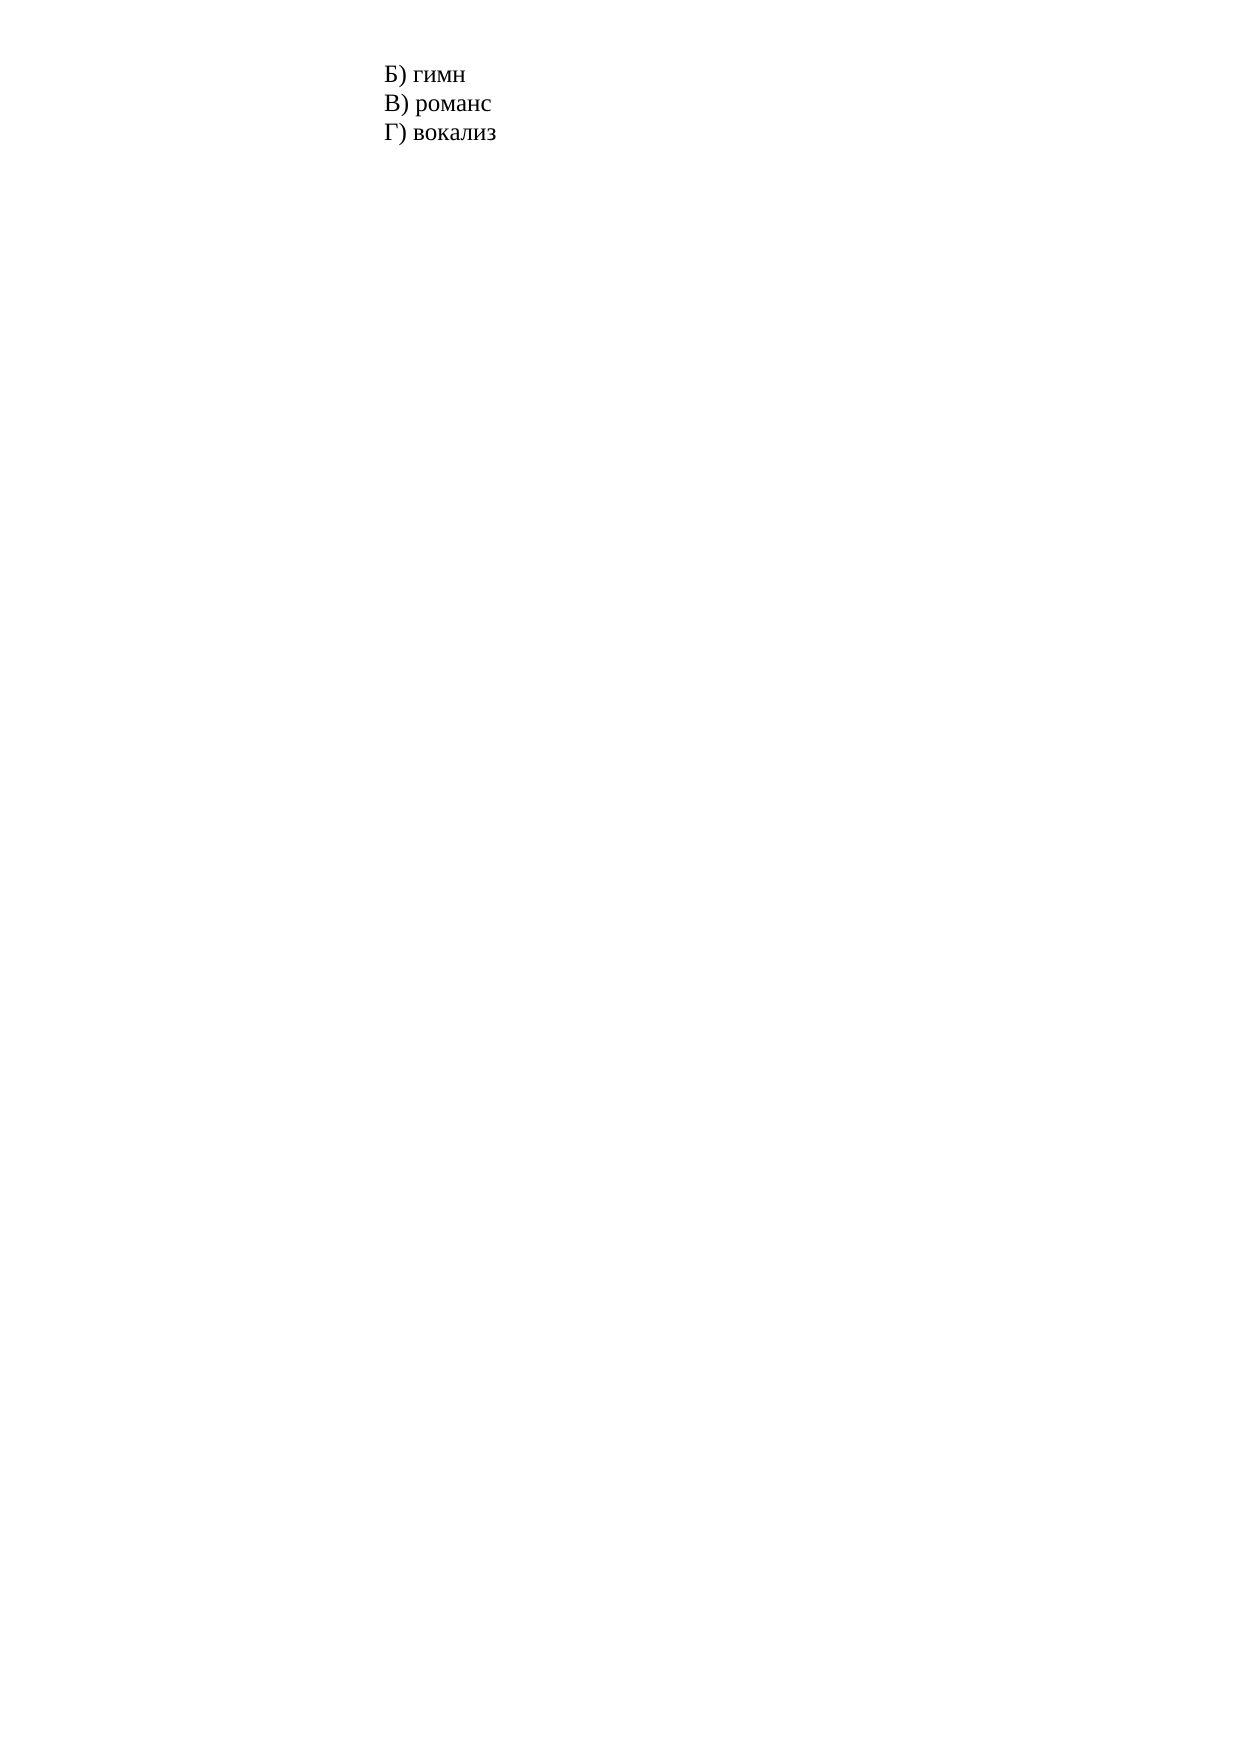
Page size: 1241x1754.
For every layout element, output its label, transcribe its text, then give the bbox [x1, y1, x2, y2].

text В) романс [384, 88, 1152, 117]
text Б) гимн [384, 59, 1152, 88]
text Г) вокализ [384, 117, 1152, 145]
